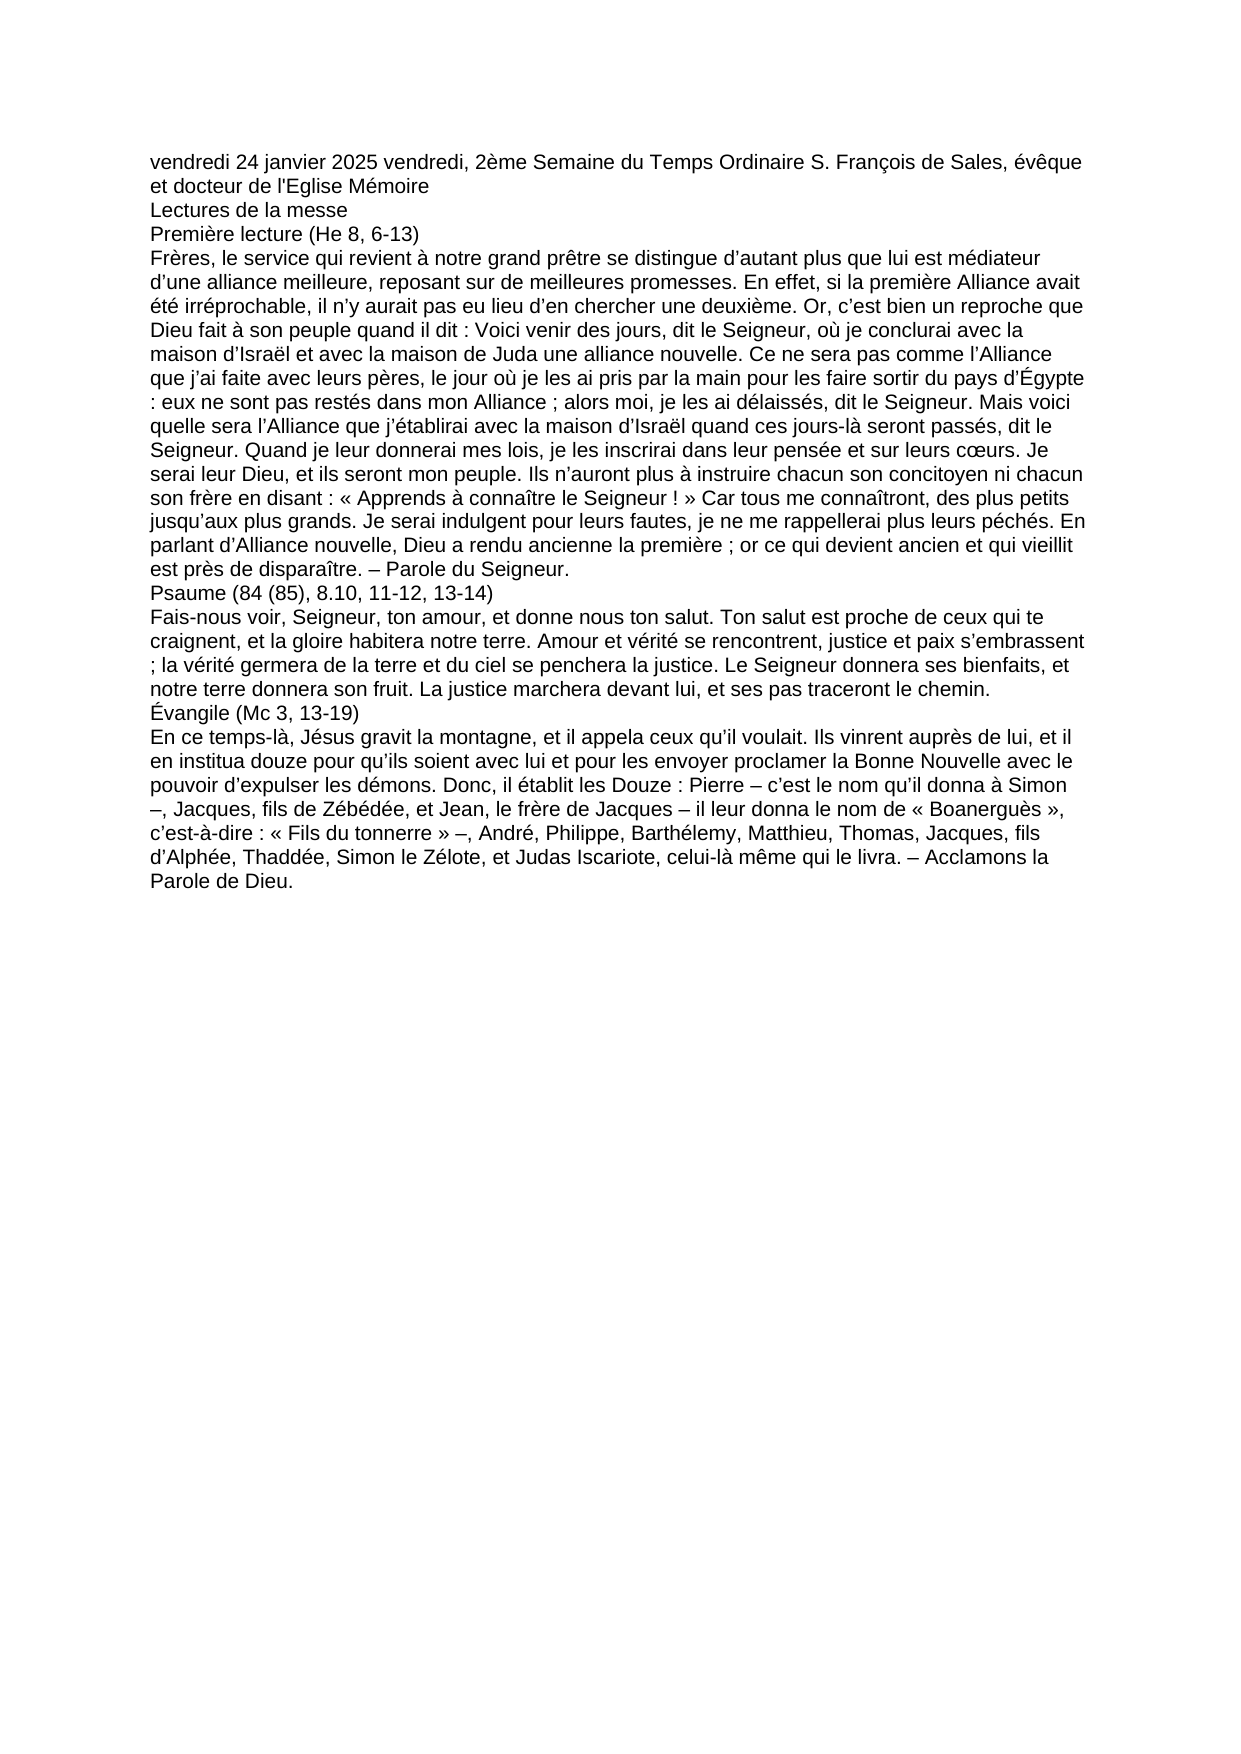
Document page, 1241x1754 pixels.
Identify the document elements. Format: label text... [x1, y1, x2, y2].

text En ce temps-là, Jésus gravit la montagne, et il appela ceux qu’il voulait. Ils vinrent auprès de lui, et il en institua douze pour qu’ils soient avec lui et pour les envoyer proclamer la Bonne Nouvelle avec le pouvoir d’expulser les démons. Donc, il établit les Douze : Pierre – c’est le nom qu’il donna à Simon –, Jacques, fils de Zébédée, et Jean, le frère de Jacques – il leur donna le nom de « Boanerguès », c’est-à-dire : « Fils du tonnerre » –, André, Philippe, Barthélemy, Matthieu, Thomas, Jacques, fils d’Alphée, Thaddée, Simon le Zélote, et Judas Iscariote, celui-là même qui le livra. – Acclamons la Parole de Dieu. [150, 725, 1090, 893]
text Frères, le service qui revient à notre grand prêtre se distingue d’autant plus que lui est médiateur d’une alliance meilleure, reposant sur de meilleures promesses. En effet, si la première Alliance avait été irréprochable, il n’y aurait pas eu lieu d’en chercher une deuxième. Or, c’est bien un reproche que Dieu fait à son peuple quand il dit : Voici venir des jours, dit le Seigneur, où je conclurai avec la maison d’Israël et avec la maison de Juda une alliance nouvelle. Ce ne sera pas comme l’Alliance que j’ai faite avec leurs pères, le jour où je les ai pris par la main pour les faire sortir du pays d’Égypte : eux ne sont pas restés dans mon Alliance ; alors moi, je les ai délaissés, dit le Seigneur. Mais voici quelle sera l’Alliance que j’établirai avec la maison d’Israël quand ces jours-là seront passés, dit le Seigneur. Quand je leur donnerai mes lois, je les inscrirai dans leur pensée et sur leurs cœurs. Je serai leur Dieu, et ils seront mon peuple. Ils n’auront plus à instruire chacun son concitoyen ni chacun son frère en disant : « Apprends à connaître le Seigneur ! » Car tous me connaîtront, des plus petits jusqu’aux plus grands. Je serai indulgent pour leurs fautes, je ne me rappellerai plus leurs péchés. En parlant d’Alliance nouvelle, Dieu a rendu ancienne la première ; or ce qui devient ancien et qui vieillit est près de disparaître. – Parole du Seigneur. [150, 246, 1090, 581]
text Fais-nous voir, Seigneur, ton amour, et donne nous ton salut. Ton salut est proche de ceux qui te craignent, et la gloire habitera notre terre. Amour et vérité se rencontrent, justice et paix s’embrassent ; la vérité germera de la terre et du ciel se penchera la justice. Le Seigneur donnera ses bienfaits, et notre terre donnera son fruit. La justice marchera devant lui, et ses pas traceront le chemin. [150, 605, 1090, 701]
